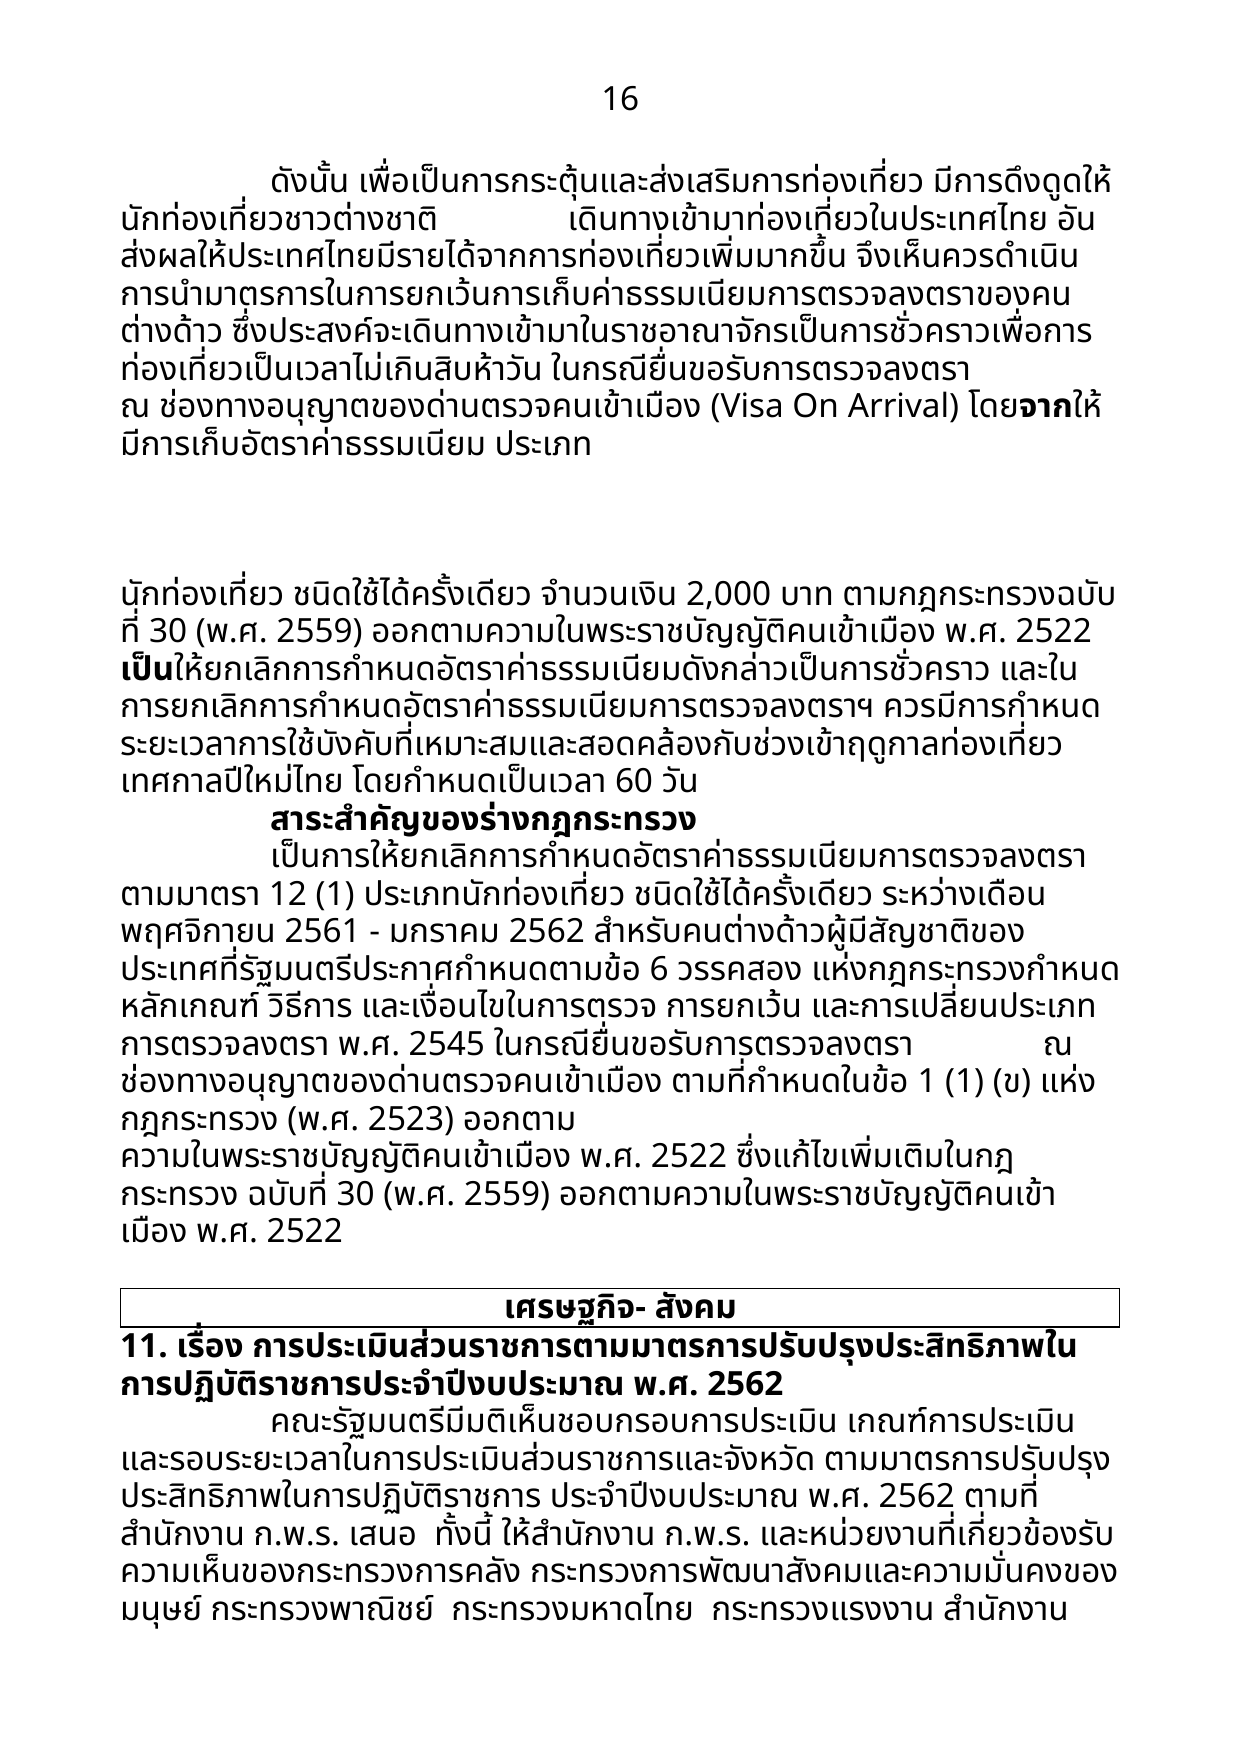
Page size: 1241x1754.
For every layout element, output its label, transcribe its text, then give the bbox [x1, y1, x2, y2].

table_header เศรษฐกิจ- สังคม [121, 1289, 1119, 1326]
text 11. เรื่อง การประเมินส่วนราชการตามมาตรการปรับปรุงประสิทธิภาพในการปฏิบัติราชการประจำปีงบประมาณ พ.ศ. 2562 [120, 1328, 1120, 1402]
text สาระสำคัญของร่างกฎกระทรวง [120, 800, 1120, 838]
text ความในพระราชบัญญัติคนเข้าเมือง พ.ศ. 2522 ซึ่งแก้ไขเพิ่มเติมในกฎกระทรวง ฉบับที่ 30 (พ.ศ. 2559) ออกตามความในพระราชบัญญัติคนเข้าเมือง พ.ศ. 2522 [120, 1138, 1120, 1250]
text ดังนั้น เพื่อเป็นการกระตุ้นและส่งเสริมการท่องเที่ยว มีการดึงดูดให้นักท่องเที่ยวชาวต่างชาติ เดินทางเข้ามาท่องเที่ยวในประเทศไทย อันส่งผลให้ประเทศไทยมีรายได้จากการท่องเที่ยวเพิ่มมากขึ้น จึงเห็นควรดำเนินการนำมาตรการในการยกเว้นการเก็บค่าธรรมเนียมการตรวจลงตราของคนต่างด้าว ซึ่งประสงค์จะเดินทางเข้ามาในราชอาณาจักรเป็นการชั่วคราวเพื่อการท่องเที่ยวเป็นเวลาไม่เกินสิบห้าวัน ในกรณียื่นขอรับการตรวจลงตรา ณ ช่องทางอนุญาตของด่านตรวจคนเข้าเมือง (Visa On Arrival) โดยจากให้มีการเก็บอัตราค่าธรรมเนียม ประเภท [120, 163, 1120, 463]
text นักท่องเที่ยว ชนิดใช้ได้ครั้งเดียว จำนวนเงิน 2,000 บาท ตามกฎกระทรวงฉบับที่ 30 (พ.ศ. 2559) ออกตามความในพระราชบัญญัติคนเข้าเมือง พ.ศ. 2522 เป็นให้ยกเลิกการกำหนดอัตราค่าธรรมเนียมดังกล่าวเป็นการชั่วคราว และในการยกเลิกการกำหนดอัตราค่าธรรมเนียมการตรวจลงตราฯ ควรมีการกำหนดระยะเวลาการใช้บังคับที่เหมาะสมและสอดคล้องกับช่วงเข้าฤดูกาลท่องเที่ยวเทศกาลปีใหม่ไทย โดยกำหนดเป็นเวลา 60 วัน [120, 575, 1120, 800]
text เป็นการให้ยกเลิกการกำหนดอัตราค่าธรรมเนียมการตรวจลงตราตามมาตรา 12 (1) ประเภทนักท่องเที่ยว ชนิดใช้ได้ครั้งเดียว ระหว่างเดือนพฤศจิกายน 2561 - มกราคม 2562 สำหรับคนต่างด้าวผู้มีสัญชาติของประเทศที่รัฐมนตรีประกาศกำหนดตามข้อ 6 วรรคสอง แห่งกฎกระทรวงกำหนดหลักเกณฑ์ วิธีการ และเงื่อนไขในการตรวจ การยกเว้น และการเปลี่ยนประเภทการตรวจลงตรา พ.ศ. 2545 ในกรณียื่นขอรับการตรวจลงตรา ณ ช่องทางอนุญาตของด่านตรวจคนเข้าเมือง ตามที่กำหนดในข้อ 1 (1) (ข) แห่งกฎกระทรวง (พ.ศ. 2523) ออกตาม [120, 838, 1120, 1138]
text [120, 1402, 1120, 1627]
